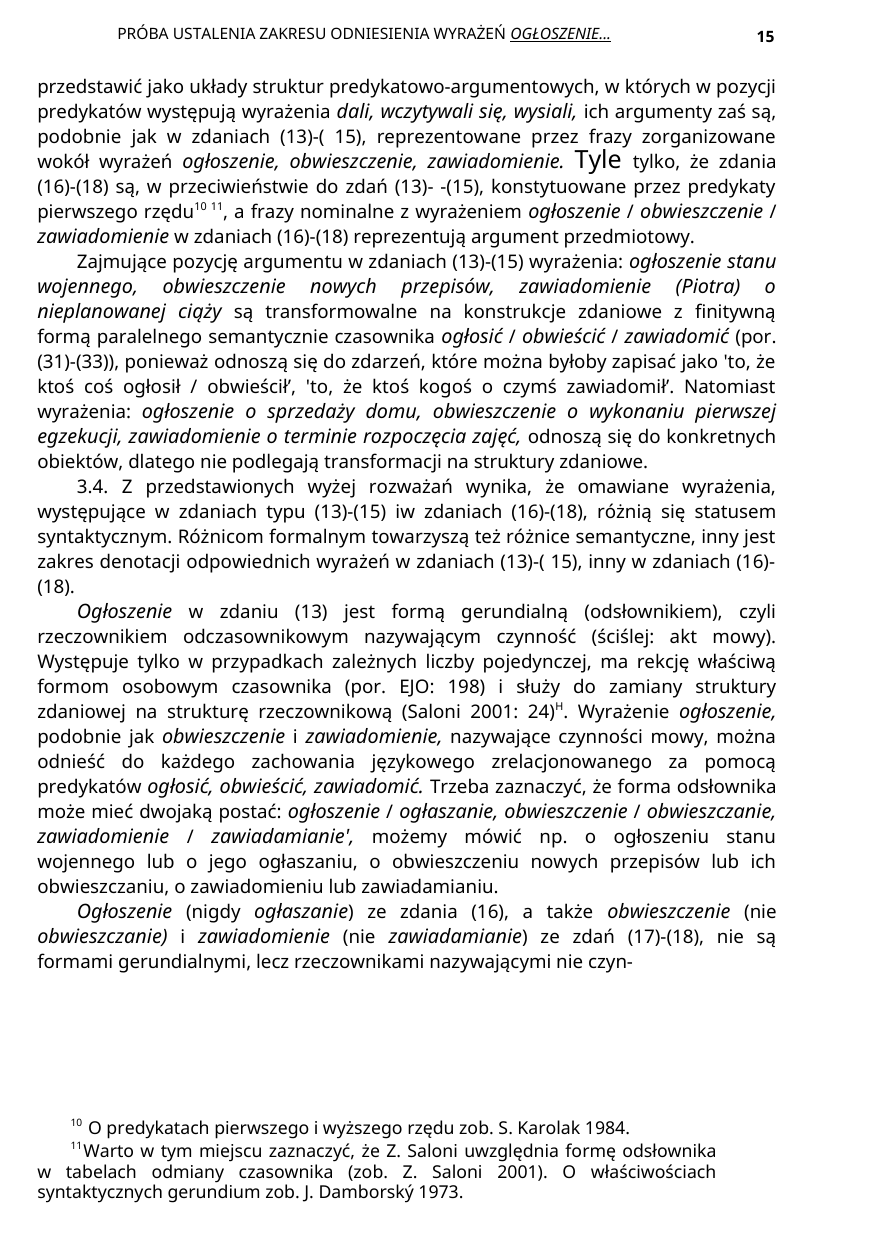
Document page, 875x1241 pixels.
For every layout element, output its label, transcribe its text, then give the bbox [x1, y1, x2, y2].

text przedstawić jako układy struktur predykatowo-argumentowych, w których w pozycji predykatów występują wyrażenia dali, wczytywali się, wysiali, ich argumenty zaś są, podobnie jak w zdaniach (13)-( 15), reprezentowane przez frazy zorganizowane wokół wyrażeń ogłoszenie, obwieszczenie, zawiadomienie. Tyle tylko, że zdania (16)-(18) są, w przeciwieństwie do zdań (13)- -(15), konstytuowane przez predykaty pierwszego rzędu10 11, a frazy nominalne z wyrażeniem ogłoszenie / obwieszczenie / zawiadomienie w zdaniach (16)-(18) reprezentują argument przedmiotowy. [37, 74, 776, 249]
list Z przedstawionych wyżej rozważań wynika, że omawiane wyrażenia, występujące w zdaniach typu (13)-(15) iw zdaniach (16)-(18), różnią się statusem syntaktycznym. Różnicom formalnym towarzyszą też różnice semantyczne, inny jest zakres denotacji odpowiednich wyrażeń w zdaniach (13)-( 15), inny w zdaniach (16)-(18). [37, 474, 776, 599]
text 10 O predykatach pierwszego i wyższego rzędu zob. S. Karolak 1984. [70, 1118, 780, 1139]
text 11 Warto w tym miejscu zaznaczyć, że Z. Saloni uwzględnia formę odsłownika w tabelach odmiany czasownika (zob. Z. Saloni 2001). O właściwościach syntaktycznych gerundium zob. J. Damborský 1973. [37, 1142, 717, 1203]
text PRÓBA USTALENIA ZAKRESU ODNIESIENIA WYRAŻEŃ OGŁOSZENIE... [117, 27, 611, 43]
text Ogłoszenie w zdaniu (13) jest formą gerundialną (odsłownikiem), czyli rzeczownikiem odczasownikowym nazywającym czynność (ściślej: akt mowy). Występuje tylko w przypadkach zależnych liczby pojedynczej, ma rekcję właściwą formom osobowym czasownika (por. EJO: 198) i służy do zamiany struktury zdaniowej na strukturę rzeczownikową (Saloni 2001: 24)H. Wyrażenie ogłoszenie, podobnie jak obwieszczenie i zawiadomienie, nazywające czynności mowy, można odnieść do każdego zachowania językowego zrelacjonowanego za pomocą predykatów ogłosić, obwieścić, zawiadomić. Trzeba zaznaczyć, że forma odsłownika może mieć dwojaką postać: ogłoszenie / ogłaszanie, obwieszczenie / obwieszczanie, zawiadomienie / zawiadamianie', możemy mówić np. o ogłoszeniu stanu wojennego lub o jego ogłaszaniu, o obwieszczeniu nowych przepisów lub ich obwieszczaniu, o zawiadomieniu lub zawiadamianiu. [37, 599, 776, 899]
text 15 [756, 29, 774, 45]
text Ogłoszenie (nigdy ogłaszanie) ze zdania (16), a także obwieszczenie (nie obwieszczanie) i zawiadomienie (nie zawiadamianie) ze zdań (17)-(18), nie są formami gerundialnymi, lecz rzeczownikami nazywającymi nie czyn- [37, 899, 776, 974]
text Zajmujące pozycję argumentu w zdaniach (13)-(15) wyrażenia: ogłoszenie stanu wojennego, obwieszczenie nowych przepisów, zawiadomienie (Piotra) o nieplanowanej ciąży są transformowalne na konstrukcje zdaniowe z finitywną formą paralelnego semantycznie czasownika ogłosić / obwieścić / zawiadomić (por. (31)-(33)), ponieważ odnoszą się do zdarzeń, które można byłoby zapisać jako 'to, że ktoś coś ogłosił / obwieścił’, 'to, że ktoś kogoś o czymś zawiadomił’. Natomiast wyrażenia: ogłoszenie o sprzedaży domu, obwieszczenie o wykonaniu pierwszej egzekucji, zawiadomienie o terminie rozpoczęcia zajęć, odnoszą się do konkretnych obiektów, dlatego nie podlegają transformacji na struktury zdaniowe. [37, 249, 776, 474]
